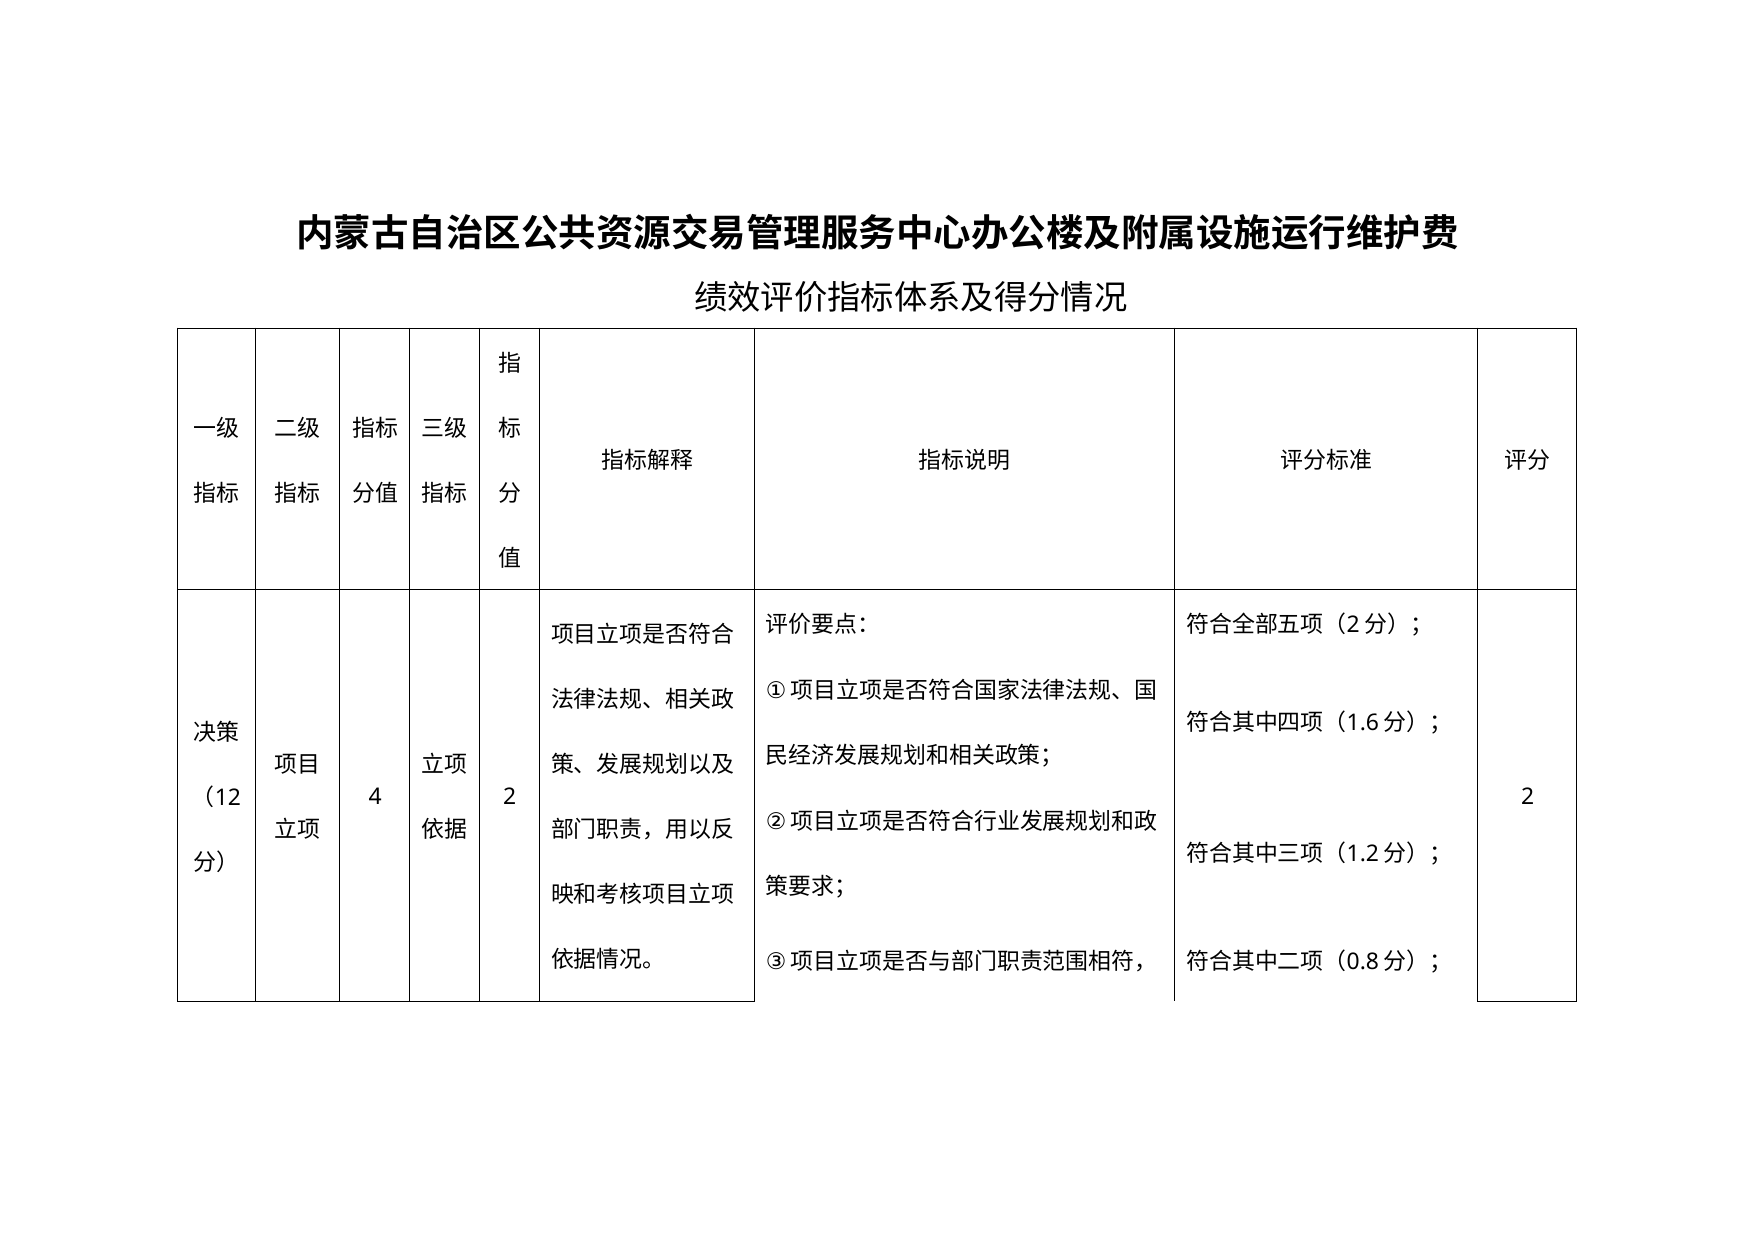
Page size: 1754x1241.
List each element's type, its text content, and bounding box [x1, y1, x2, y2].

table_cell 评分 [1478, 329, 1576, 589]
table_cell 符合其中二项（0.8分）； [1175, 917, 1477, 1001]
table_cell 二级指标 [256, 329, 339, 589]
table_cell 指标说明 [755, 329, 1174, 589]
table_cell 指标分值 [340, 329, 409, 589]
table_cell 项目立项 [256, 590, 339, 1001]
table_header 内蒙古自治区公共资源交易管理服务中心办公楼及附属设施运行维护费 绩效评价指标体系及得分情况 [177, 198, 1577, 328]
table_cell ②项目立项是否符合行业发展规划和政策要求； [755, 786, 1174, 917]
table_cell 2 [1478, 590, 1576, 1001]
table_cell 评分标准 [1175, 329, 1477, 589]
table_cell 评价要点： [755, 590, 1174, 655]
table_cell 符合其中四项（1.6分）； [1175, 655, 1477, 786]
table_cell 符合其中三项（1.2分）； [1175, 786, 1477, 917]
table_cell 指标解释 [540, 329, 754, 589]
table_cell 项目立项是否符合法律法规、相关政策、发展规划以及部门职责，用以反映和考核项目立项依据情况。 [540, 590, 754, 1001]
table_cell 三级指标 [410, 329, 479, 589]
table_cell 指标分值 [480, 329, 539, 589]
table_cell 4 [340, 590, 409, 1001]
table_cell 符合全部五项（2分）； [1175, 590, 1477, 655]
table_cell 2 [480, 590, 539, 1001]
table_cell 立项依据 [410, 590, 479, 1001]
table_cell ①项目立项是否符合国家法律法规、国民经济发展规划和相关政策； [755, 655, 1174, 786]
table_cell 决策（12分） [178, 590, 255, 1001]
table_cell ③项目立项是否与部门职责范围相符，属于部门履职所需； [755, 917, 1174, 1001]
table_cell 一级指标 [178, 329, 255, 589]
